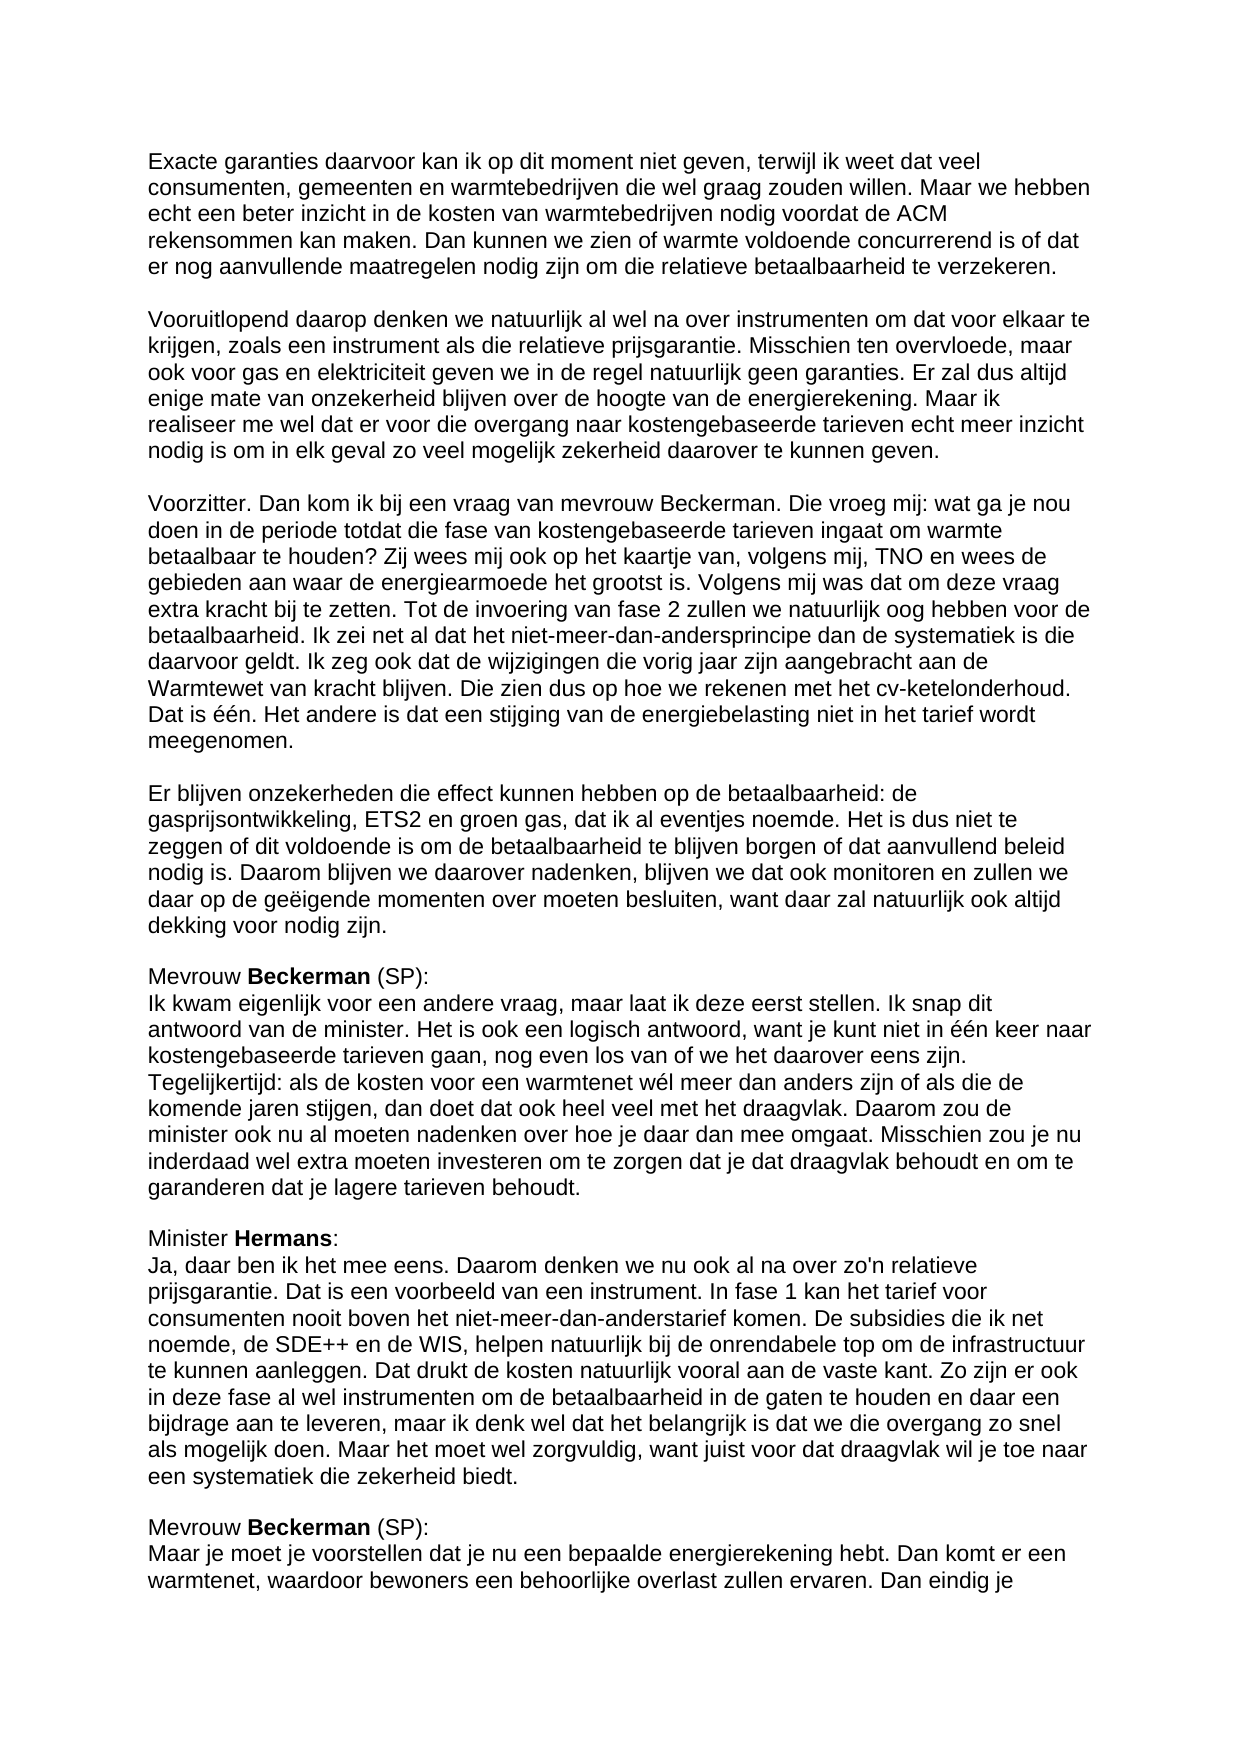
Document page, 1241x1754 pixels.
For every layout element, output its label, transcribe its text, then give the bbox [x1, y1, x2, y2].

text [148, 148, 1093, 938]
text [148, 1514, 1093, 1593]
text Minister Hermans: Ja, daar ben ik het mee eens. Daarom denken we nu ook al na over zo'n relatieve prijsgarantie. Dat is een voorbeeld van een instrument. In fase 1 kan het tarief voor consumenten nooit boven het niet-meer-dan-anderstarief komen. De subsidies die ik net noemde, de SDE++ en de WIS, helpen natuurlijk bij de onrendabele top om de infrastructuur te kunnen aanleggen. Dat drukt de kosten natuurlijk vooral aan de vaste kant. Zo zijn er ook in deze fase al wel instrumenten om de betaalbaarheid in de gaten te houden en daar een bijdrage aan te leveren, maar ik denk wel dat het belangrijk is dat we die overgang zo snel als mogelijk doen. Maar het moet wel zorgvuldig, want juist voor dat draagvlak wil je toe naar een systematiek die zekerheid biedt. [148, 1225, 1093, 1489]
text Mevrouw Beckerman (SP): Ik kwam eigenlijk voor een andere vraag, maar laat ik deze eerst stellen. Ik snap dit antwoord van de minister. Het is ook een logisch antwoord, want je kunt niet in één keer naar kostengebaseerde tarieven gaan, nog even los van of we het daarover eens zijn. Tegelijkertijd: als de kosten voor een warmtenet wél meer dan anders zijn of als die de komende jaren stijgen, dan doet dat ook heel veel met het draagvlak. Daarom zou de minister ook nu al moeten nadenken over hoe je daar dan mee omgaat. Misschien zou je nu inderdaad wel extra moeten investeren om te zorgen dat je dat draagvlak behoudt en om te garanderen dat je lagere tarieven behoudt. [148, 963, 1093, 1200]
